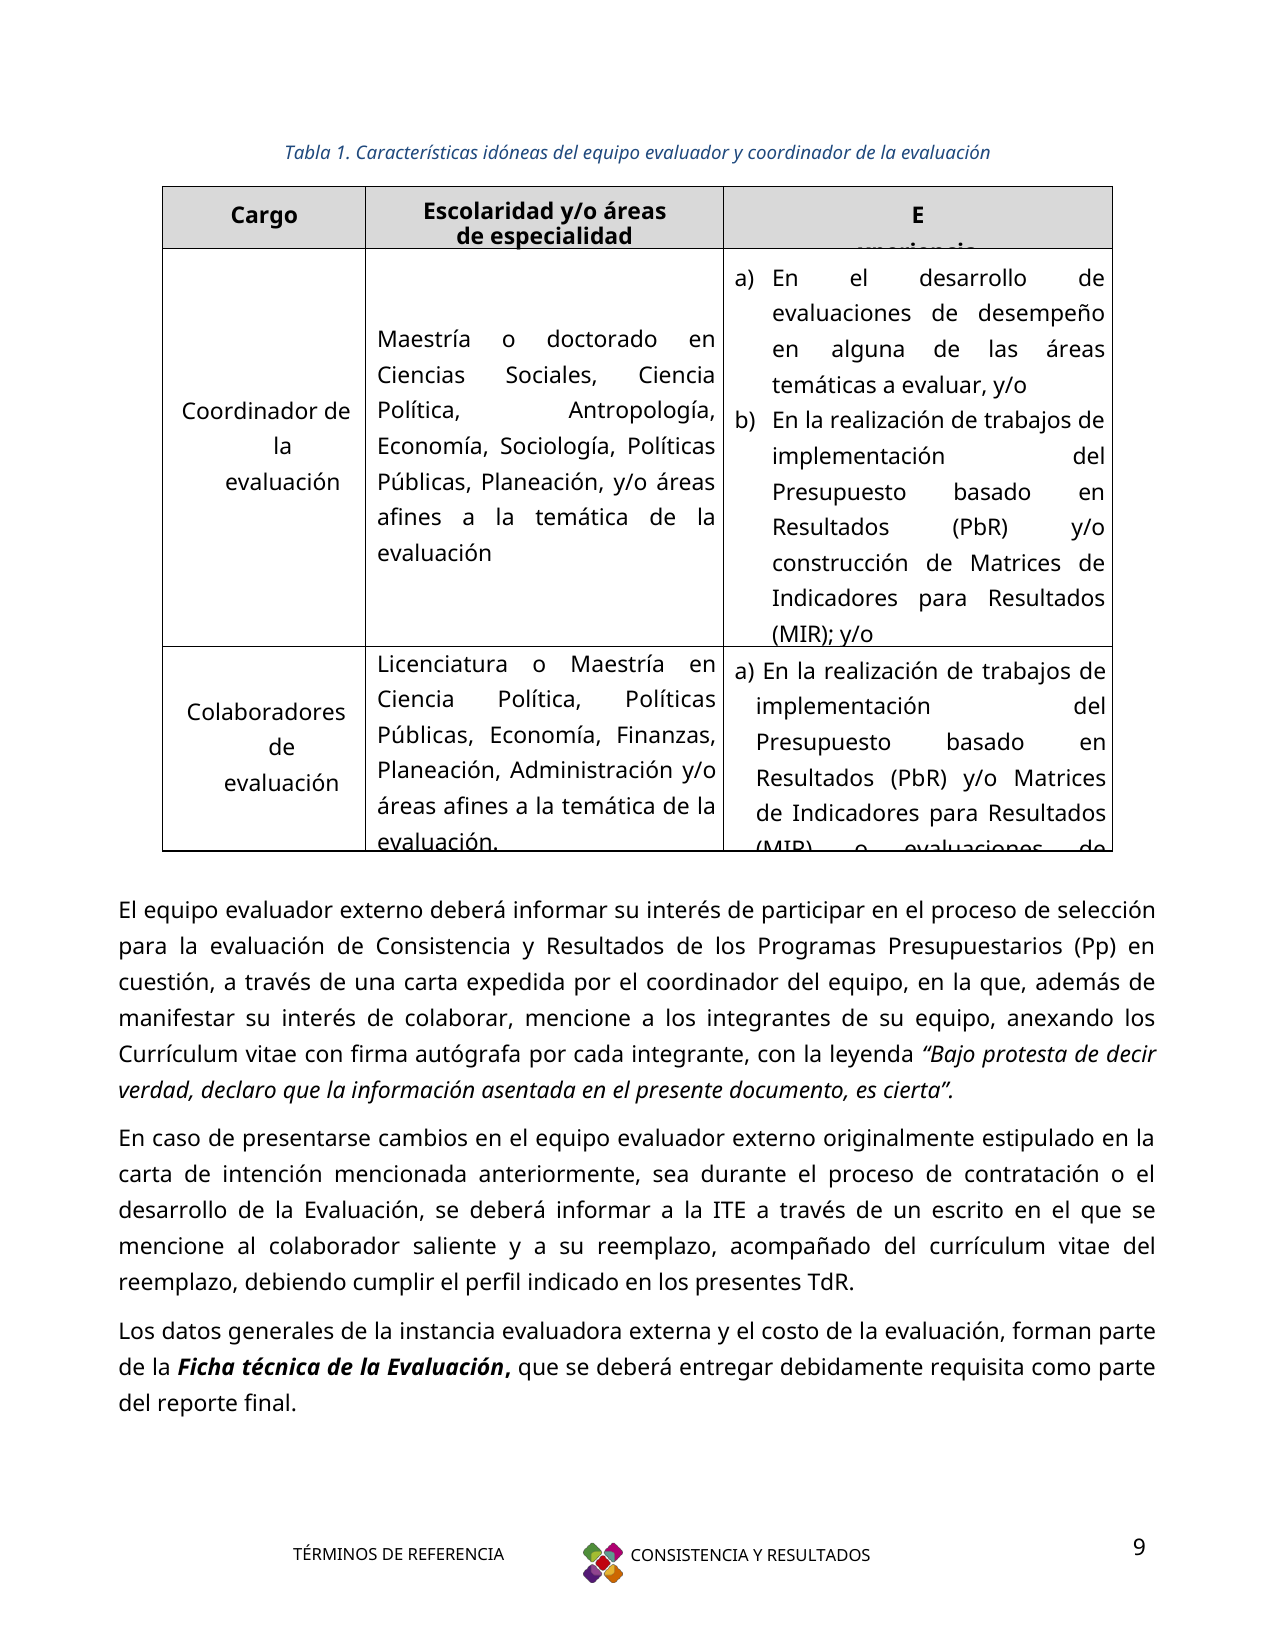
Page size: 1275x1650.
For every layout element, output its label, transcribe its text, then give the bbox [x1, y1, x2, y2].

text Los datos generales de la instancia evaluadora externa y el costo de la evaluación, forman parte de la Ficha técnica de la Evaluación, que se deberá entregar debidamente requisita como parte del reporte final. [118, 1314, 1157, 1418]
text El equipo evaluador externo deberá informar su interés de participar en el proceso de selección para la evaluación de Consistencia y Resultados de los Programas Presupuestarios (Pp) en cuestión, a través de una carta expedida por el coordinador del equipo, en la que, además de manifestar su interés de colaborar, mencione a los integrantes de su equipo, anexando los Currículum vitae con firma autógrafa por cada integrante, con la leyenda “Bajo protesta de decir verdad, declaro que la información asentada en el presente documento, es cierta”. [118, 894, 1157, 1105]
table_header Experiencia [724, 187, 1112, 248]
picture [566, 1535, 661, 1593]
text En caso de presentarse cambios en el equipo evaluador externo originalmente estipulado en la carta de intención mencionada anteriormente, sea durante el proceso de contratación o el desarrollo de la Evaluación, se deberá informar a la ITE a través de un escrito en el que se mencione al colaborador saliente y a su reemplazo, acompañado del currículum vitae del reemplazo, debiendo cumplir el perfil indicado en los presentes TdR. [118, 1122, 1157, 1297]
table_cell Coordinador de la evaluación [163, 249, 365, 646]
table_header Escolaridad y/o áreas de especialidad [366, 187, 723, 248]
table_cell Licenciatura o Maestría en Ciencia Política, Políticas Públicas, Economía, Finanzas, Planeación, Administración y/o áreas afines a la temática de la evaluación. [366, 647, 723, 850]
table_cell a) En la realización de trabajos de implementación del Presupuesto basado en Resultados (PbR) y/o Matrices de Indicadores para Resultados (MIR), o evaluaciones de desempeño. [724, 647, 1112, 850]
table_cell Maestría o doctorado en Ciencias Sociales, Ciencia Política, Antropología, Economía, Sociología, Políticas Públicas, Planeación, y/o áreas afines a la temática de la evaluación [366, 249, 723, 646]
table_header Cargo [163, 187, 365, 248]
table_cell Colaboradores de evaluación [163, 647, 365, 850]
text Tabla 1. Características idóneas del equipo evaluador y coordinador de la evaluación [118, 139, 1157, 165]
table_cell En el desarrollo de evaluaciones de desempeño en alguna de las áreas temáticas a evaluar, y/o En la realización de trabajos de implementación del Presupuesto basado en Resultados (PbR) y/o construcción de Matrices de Indicadores para Resultados (MIR); y/o En las líneas de investigación relacionadas con los temas de los programas a evaluar. [724, 249, 1112, 646]
